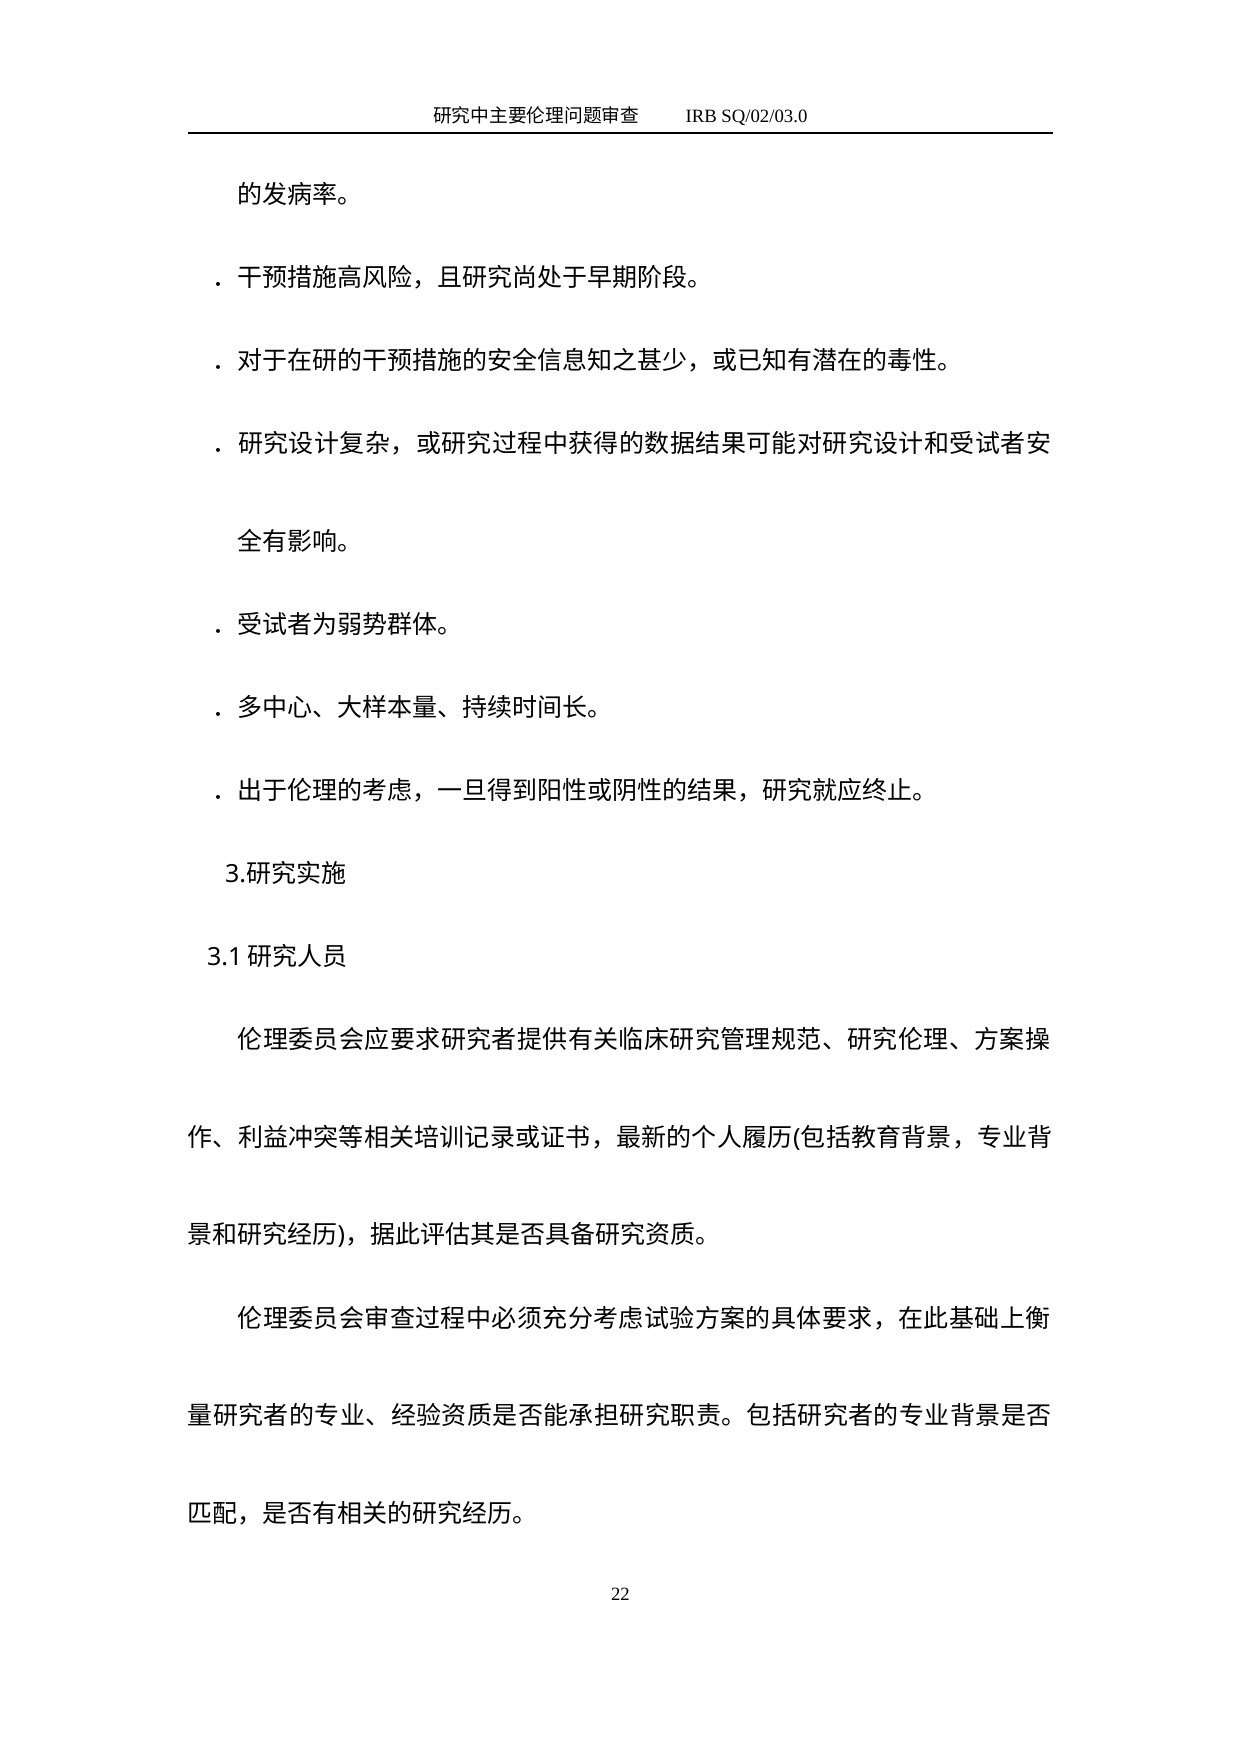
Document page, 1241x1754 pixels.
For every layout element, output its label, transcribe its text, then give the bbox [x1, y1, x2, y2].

text 伦理委员会审查过程中必须充分考虑试验方案的具体要求，在此基础上衡量研究者的专业、经验资质是否能承担研究职责。包括研究者的专业背景是否匹配，是否有相关的研究经历。 [187, 1284, 1053, 1544]
text ．研究设计复杂，或研究过程中获得的数据结果可能对研究设计和受试者安全有影响。 [212, 409, 1053, 572]
text ．多中心、大样本量、持续时间长。 [187, 673, 1053, 738]
text ．出于伦理的考虑，一旦得到阳性或阴性的结果，研究就应终止。 [187, 756, 1053, 821]
text 3.1研究人员 [187, 922, 1053, 987]
text ．干预措施高风险，且研究尚处于早期阶段。 [187, 243, 1053, 308]
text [212, 160, 1053, 225]
text ．受试者为弱势群体。 [212, 590, 1053, 655]
text ．对于在研的干预措施的安全信息知之甚少，或已知有潜在的毒性。 [187, 326, 1053, 391]
text 3.研究实施 [187, 839, 1053, 904]
text 伦理委员会应要求研究者提供有关临床研究管理规范、研究伦理、方案操作、利益冲突等相关培训记录或证书，最新的个人履历(包括教育背景，专业背景和研究经历)，据此评估其是否具备研究资质。 [187, 1006, 1053, 1266]
